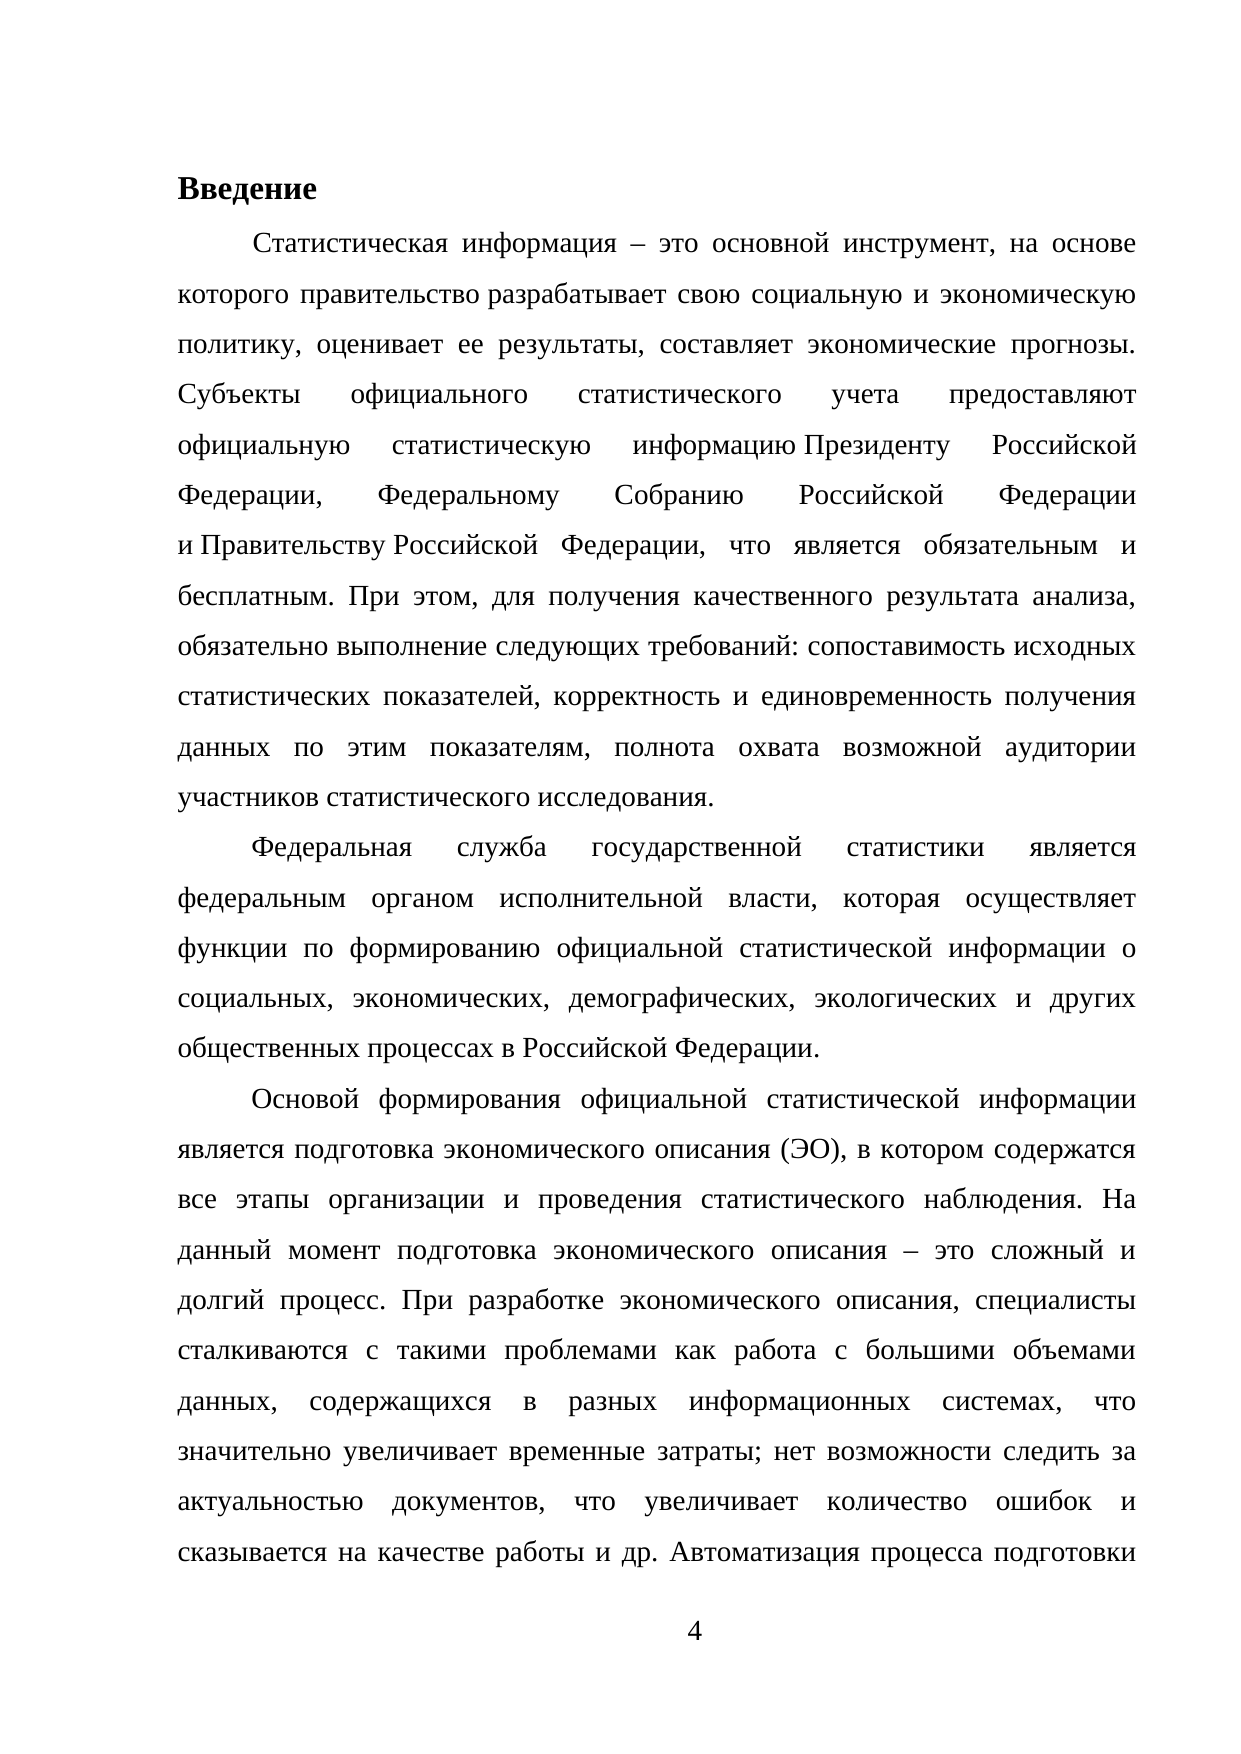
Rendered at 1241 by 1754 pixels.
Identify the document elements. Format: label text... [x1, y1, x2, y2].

text Федеральная служба государственной статистики является федеральным органом исполнительной власти, которая осуществляет функции по формированию официальной статистической информации о социальных, экономических, демографических, экологических и других общественных процессах в Российской Федерации. [177, 829, 1137, 1064]
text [177, 1081, 1137, 1567]
text Статистическая информация – это основной инструмент, на основе которого правительство разрабатывает свою социальную и экономическую политику, оценивает ее результаты, составляет экономические прогнозы. Субъекты официального статистического учета предоставляют официальную статистическую информацию Президенту Российской Федерации, Федеральному Собранию Российской Федерации и Правительству Российской Федерации, что является обязательным и бесплатным. При этом, для получения качественного результата анализа, обязательно выполнение следующих требований: сопоставимость исходных статистических показателей, корректность и единовременность получения данных по этим показателям, полнота охвата возможной аудитории участников статистического исследования. [177, 226, 1137, 813]
subtitle Введение [177, 168, 1137, 206]
